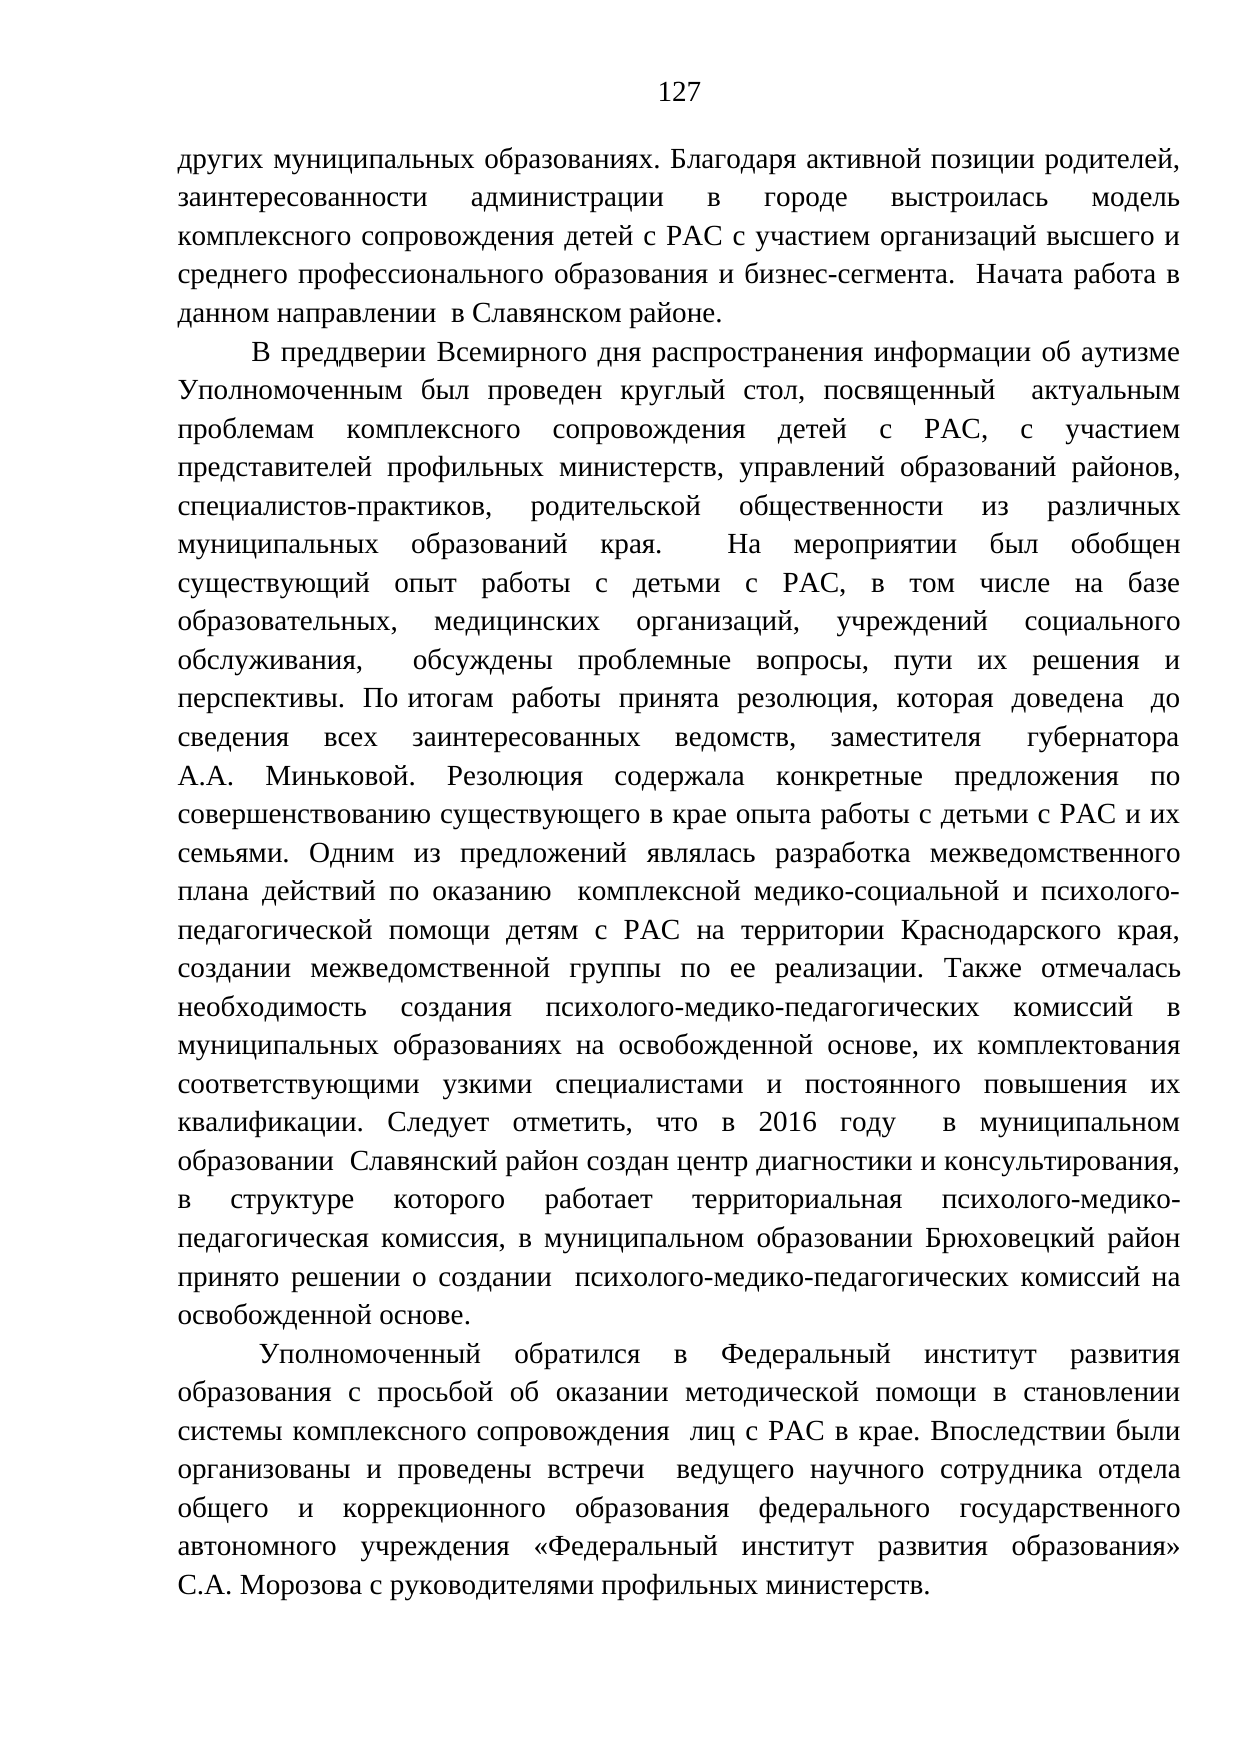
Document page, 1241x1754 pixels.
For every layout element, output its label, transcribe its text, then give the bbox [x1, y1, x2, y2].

text Уполномоченный обратился в Федеральный институт развития образования с просьбой об оказании методической помощи в становлении системы комплексного сопровождения лиц с РАС в крае. Впоследствии были организованы и проведены встречи ведущего научного сотрудника отдела общего и коррекционного образования федерального государственного автономного учреждения «Федеральный институт развития образования» С.А. Морозова с руководителями профильных министерств. [177, 1336, 1181, 1601]
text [177, 141, 1181, 329]
text В преддверии Всемирного дня распространения информации об аутизме Уполномоченным был проведен круглый стол, посвященный актуальным проблемам комплексного сопровождения детей с РАС, с участием представителей профильных министерств, управлений образований районов, специалистов-практиков, родительской общественности из различных муниципальных образований края. На мероприятии был обобщен существующий опыт работы с детьми с РАС, в том числе на базе образовательных, медицинских организаций, учреждений социального обслуживания, обсуждены проблемные вопросы, пути их решения и перспективы. По итогам работы принята резолюция, которая доведена до сведения всех заинтересованных ведомств, заместителя губернатора А.А. Миньковой. Резолюция содержала конкретные предложения по совершенствованию существующего в крае опыта работы с детьми с РАС и их семьями. Одним из предложений являлась разработка межведомственного плана действий по оказанию комплексной медико-социальной и психолого-педагогической помощи детям с РАС на территории Краснодарского края, создании межведомственной группы по ее реализации. Также отмечалась необходимость создания психолого-медико-педагогических комиссий в муниципальных образованиях на освобожденной основе, их комплектования соответствующими узкими специалистами и постоянного повышения их квалификации. Следует отметить, что в 2016 году в муниципальном образовании Славянский район создан центр диагностики и консультирования, в структуре которого работает территориальная психолого-медико-педагогическая комиссия, в муниципальном образовании Брюховецкий район принято решении о создании психолого-медико-педагогических комиссий на освобожденной основе. [177, 334, 1181, 1331]
